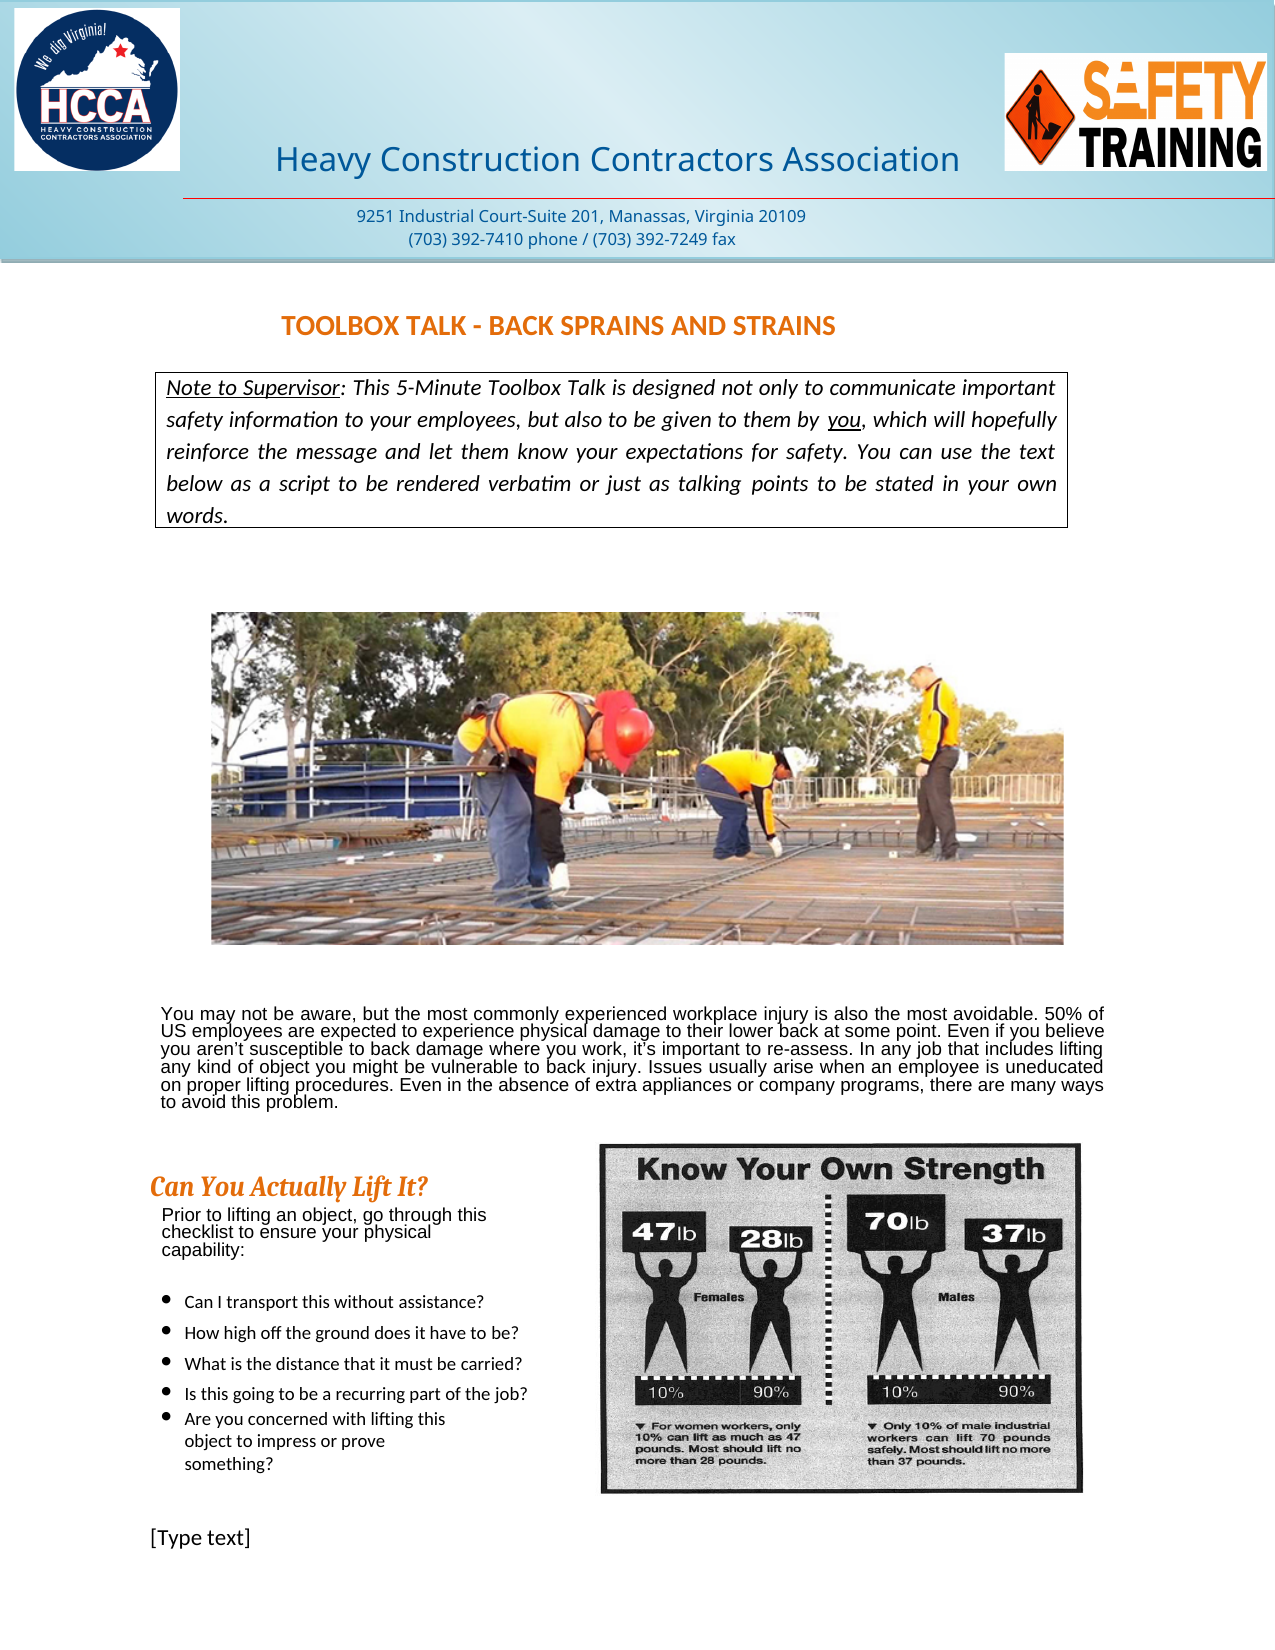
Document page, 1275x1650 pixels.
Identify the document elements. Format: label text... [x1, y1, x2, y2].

list Are you concerned with lifting this object to impress or prove something? [162, 1407, 459, 1475]
picture [1004, 53, 1268, 171]
picture [595, 1205, 1086, 1284]
picture [14, 8, 180, 171]
text TOOLBOX TALK - BACK SPRAINS AND STRAINS [150, 307, 836, 343]
picture [595, 1407, 1086, 1496]
subtitle Can You Actually Lift It? [150, 1163, 1125, 1205]
text Prior to lifting an object, go through this checklist to ensure your physical capability: [161, 1207, 519, 1261]
list Can I transport this without assistance? [162, 1284, 1125, 1315]
text You may not be aware, but the most commonly experienced workplace injury is also the most avoidable. 50% of US employees are expected to experience physical damage to their lower back at some point. Even if you believe you aren’t susceptible to back damage where you work, it’s important to re-assess. In any job that includes lifting any kind of object you might be vulnerable to back injury. Issues usually arise when an employee is uneducated on proper lifting procedures. Even in the absence of extra appliances or company programs, there are many ways to avoid this problem. [160, 1007, 1105, 1113]
list What is the distance that it must be carried? [162, 1346, 1125, 1376]
list Is this going to be a recurring part of the job? [162, 1376, 1125, 1407]
picture [595, 1142, 1086, 1163]
picture [211, 612, 1064, 945]
list How high off the ground does it have to be? [162, 1315, 1125, 1346]
